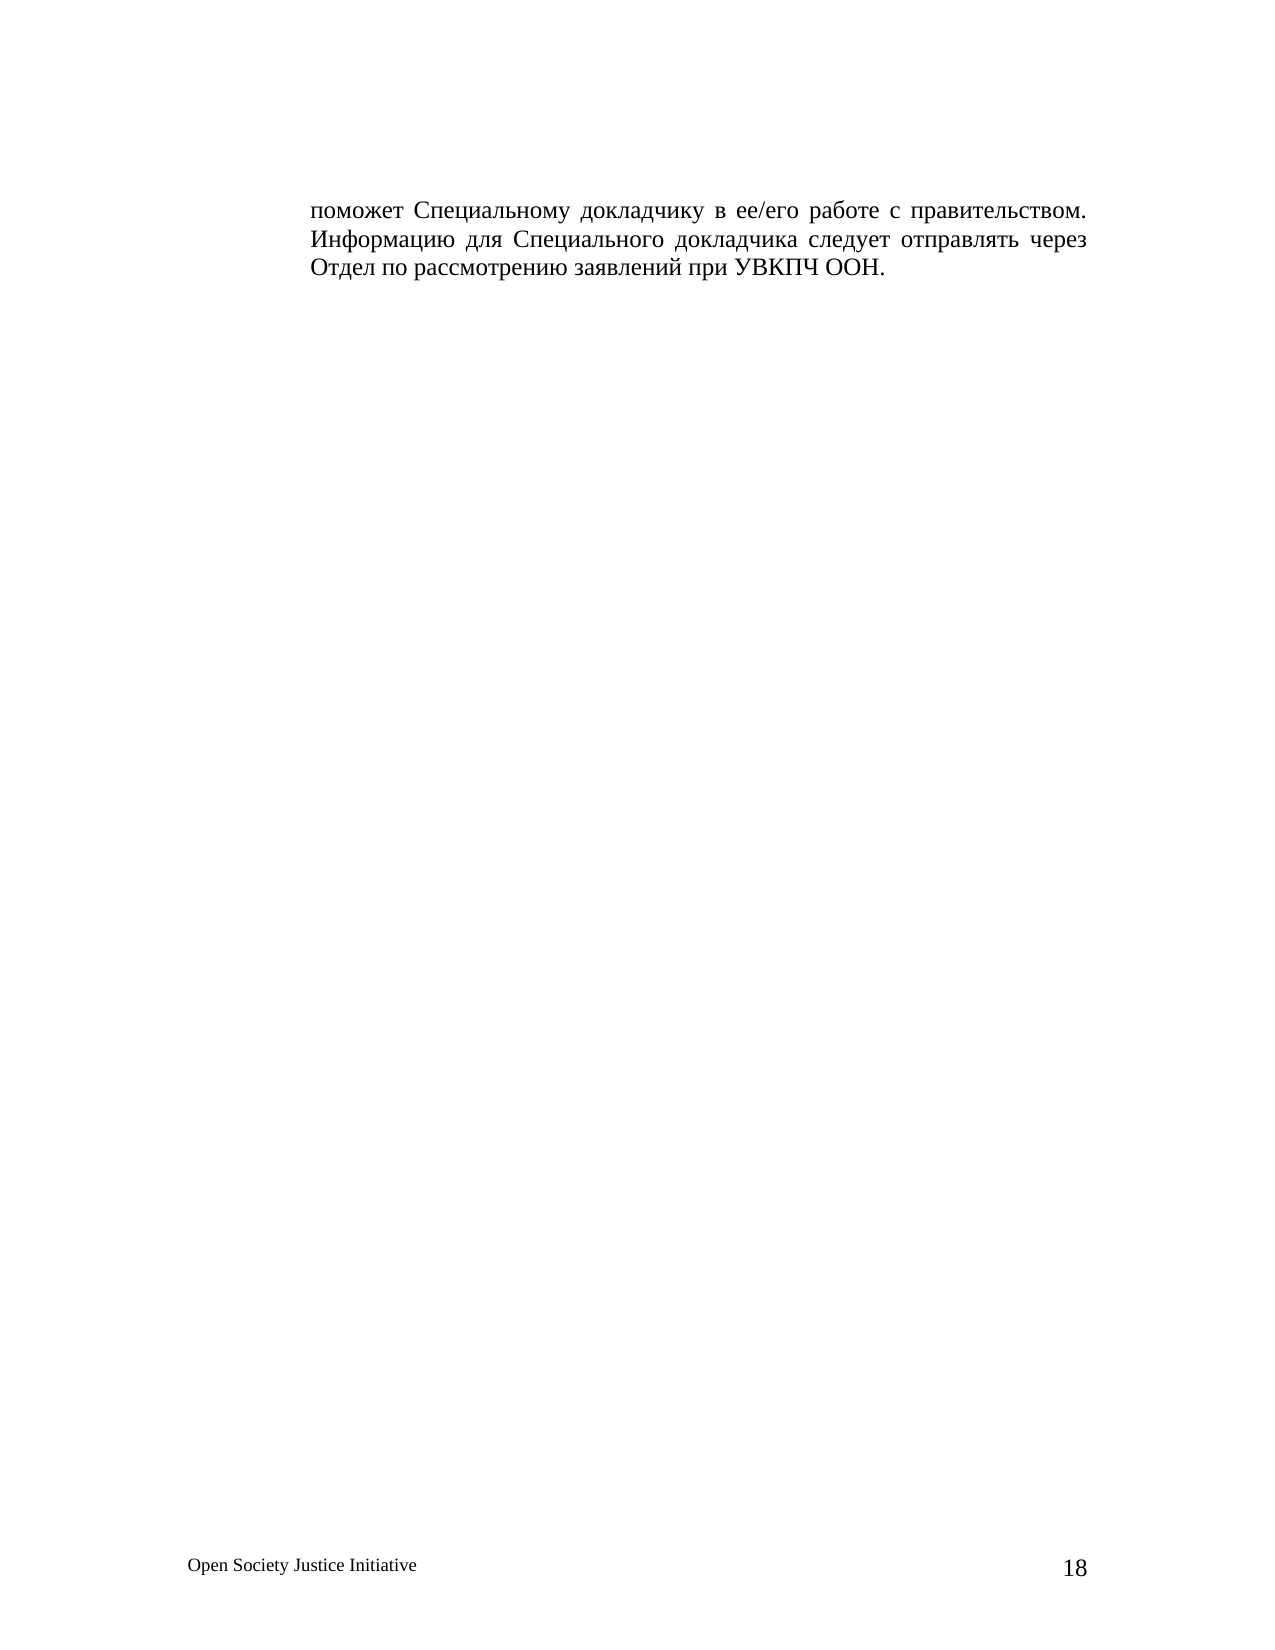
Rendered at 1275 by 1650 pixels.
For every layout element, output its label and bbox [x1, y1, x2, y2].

text [253, 195, 1087, 281]
